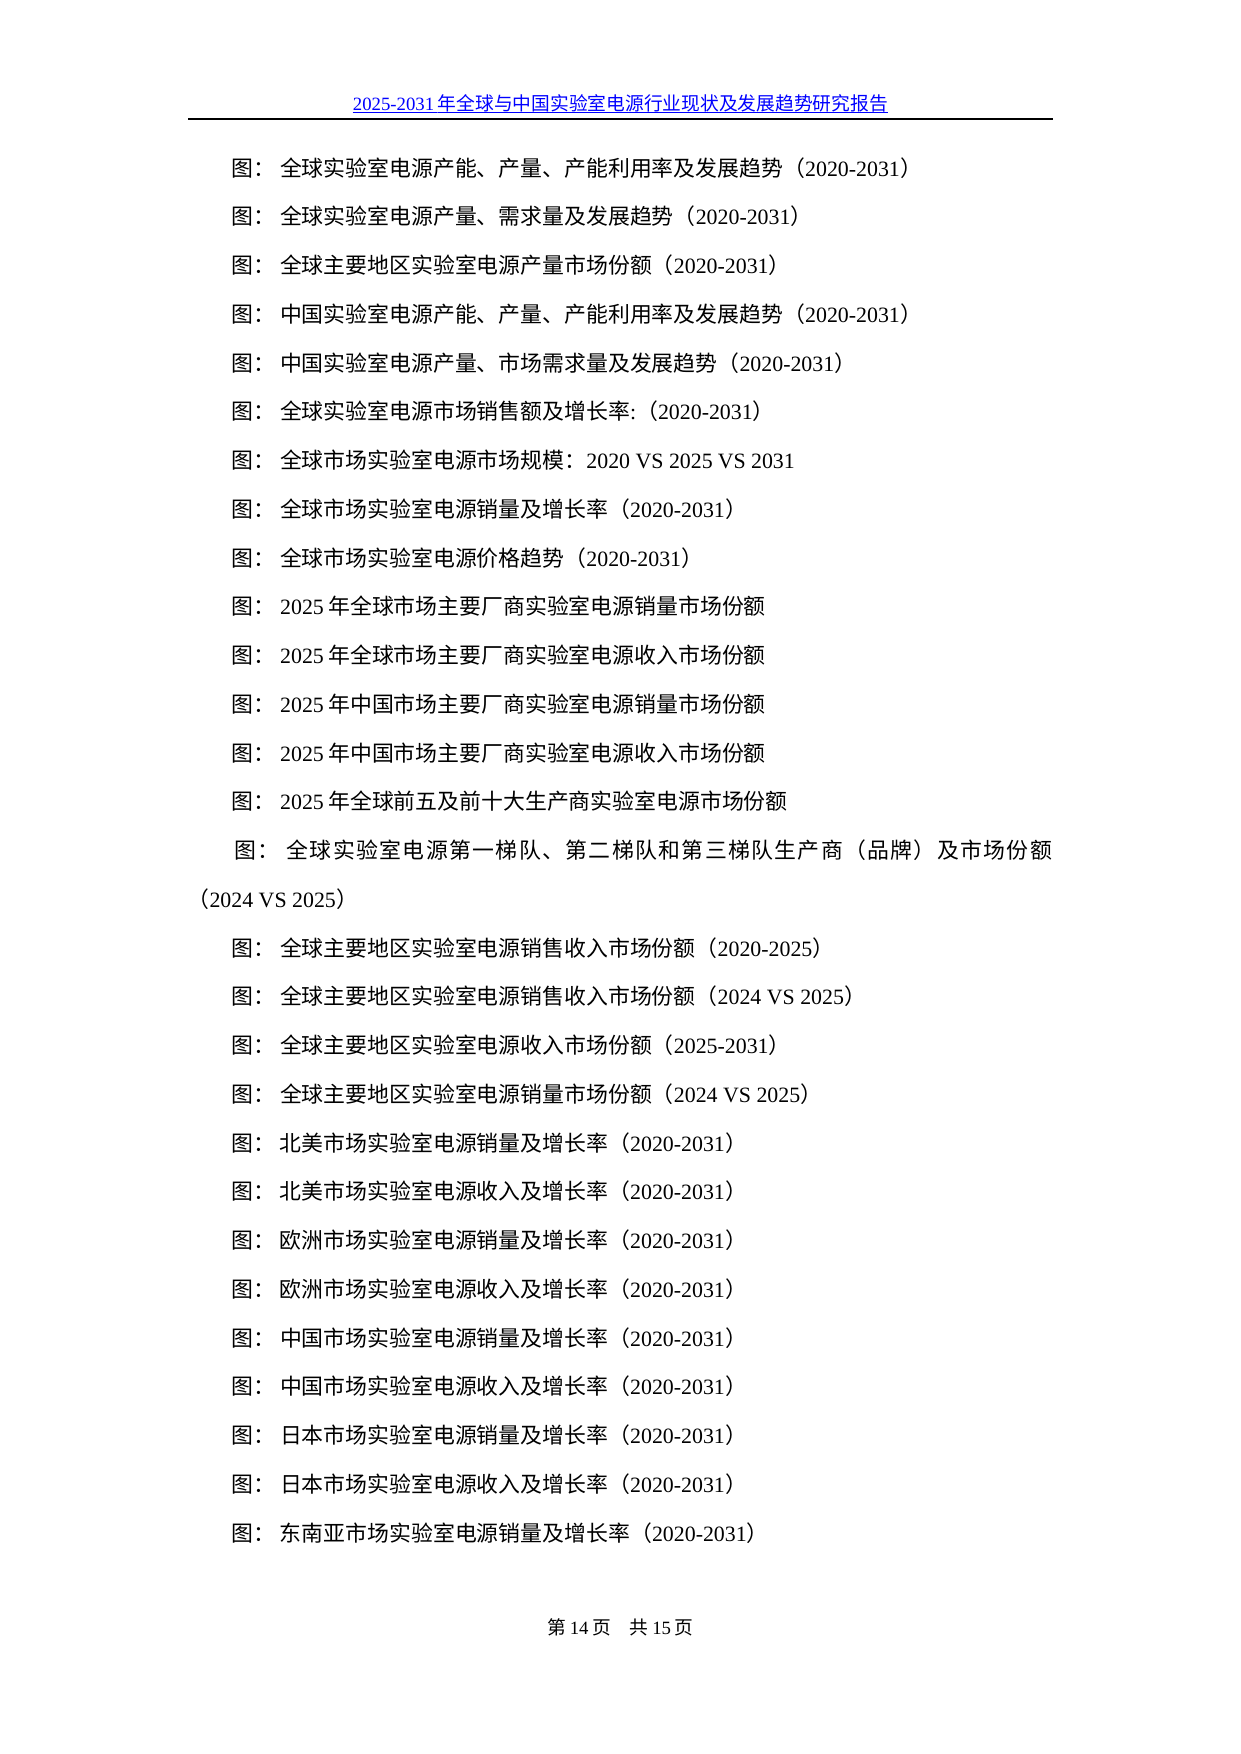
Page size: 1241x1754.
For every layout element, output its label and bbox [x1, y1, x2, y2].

text [187, 150, 1053, 1548]
